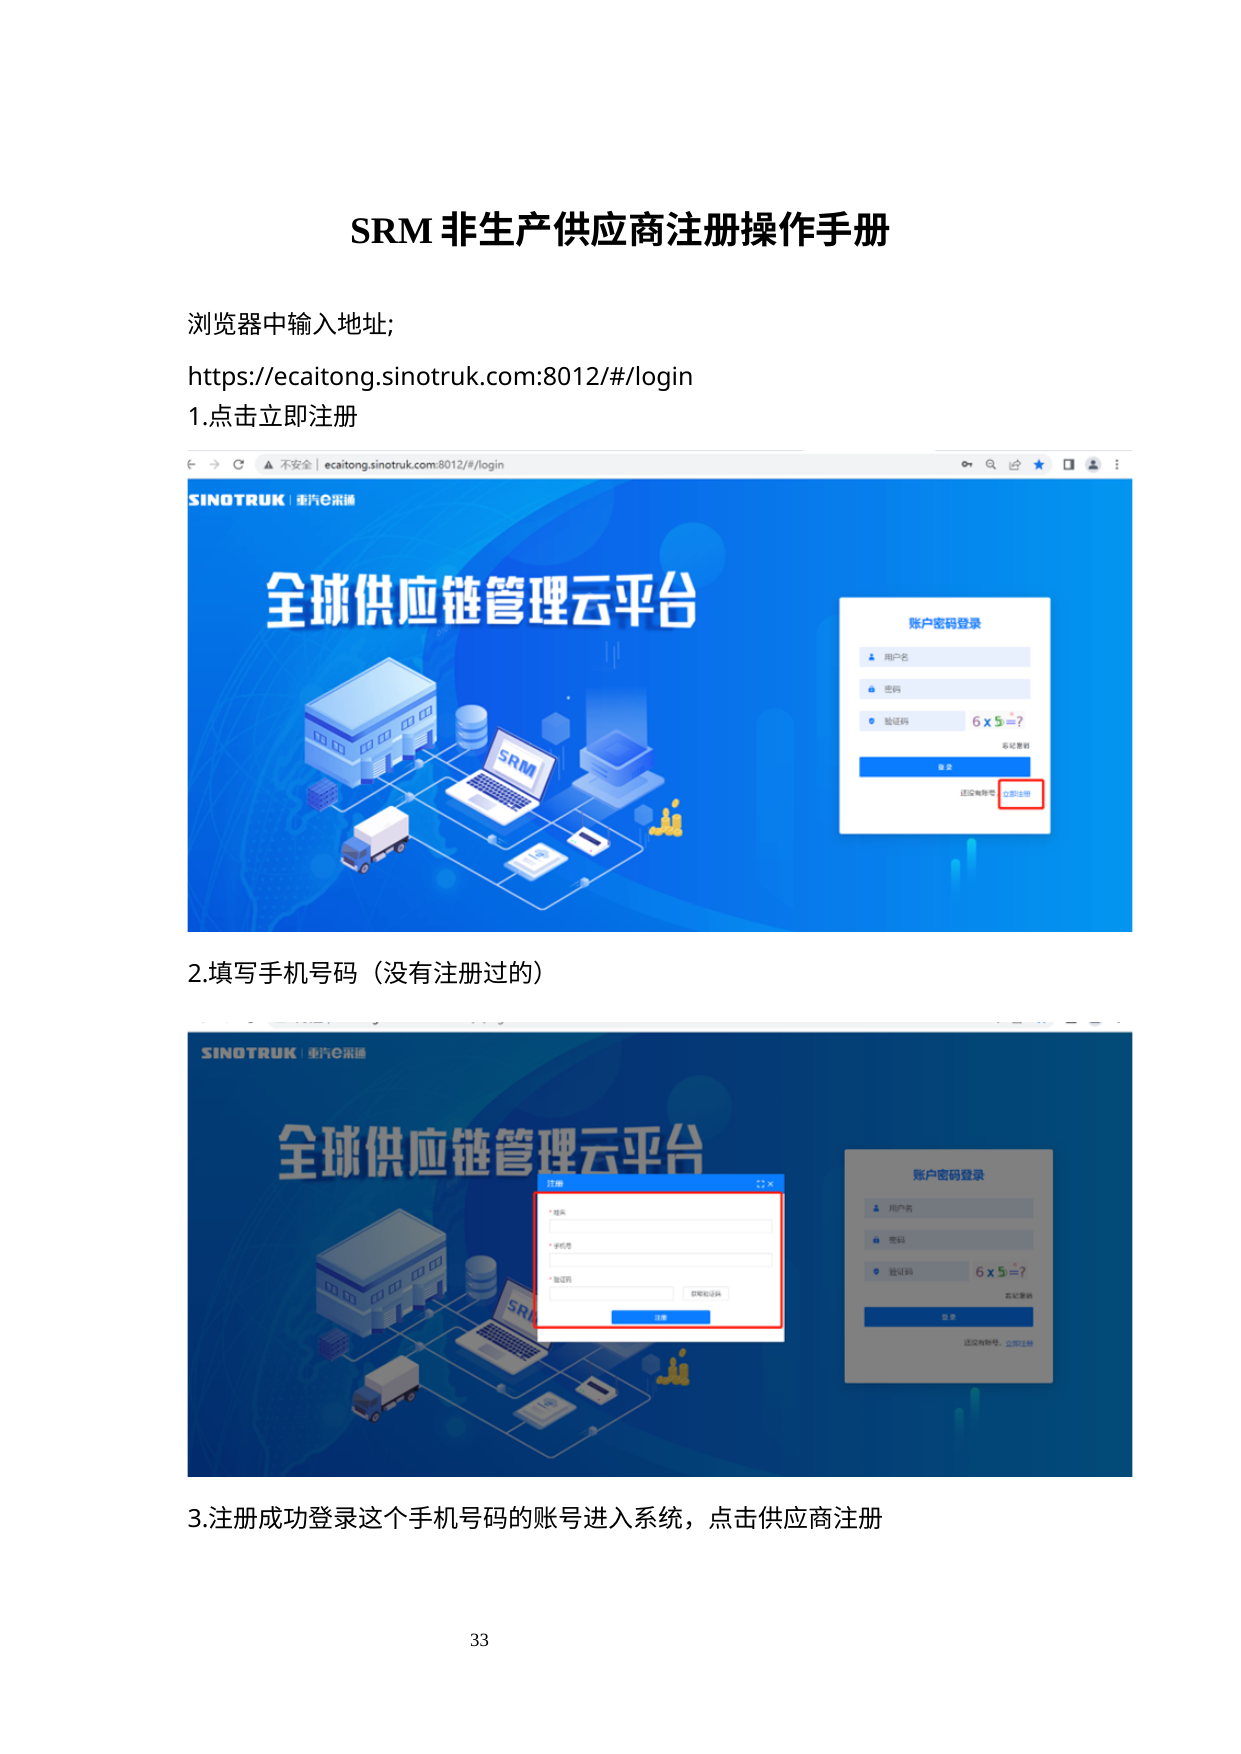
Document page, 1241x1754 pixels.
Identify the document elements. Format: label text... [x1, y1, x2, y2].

text https://ecaitong.sinotruk.com:8012/#/login [187, 344, 1053, 396]
picture [187, 1022, 1133, 1477]
text 1.点击立即注册 [187, 396, 1053, 432]
text 浏览器中输入地址; [187, 292, 1053, 344]
picture [187, 450, 1133, 932]
text 3.注册成功登录这个手机号码的账号进入系统，点击供应商注册 [187, 1484, 1053, 1549]
text SRM非生产供应商注册操作手册 [187, 194, 1053, 259]
text 2.填写手机号码（没有注册过的） [187, 939, 1053, 1004]
